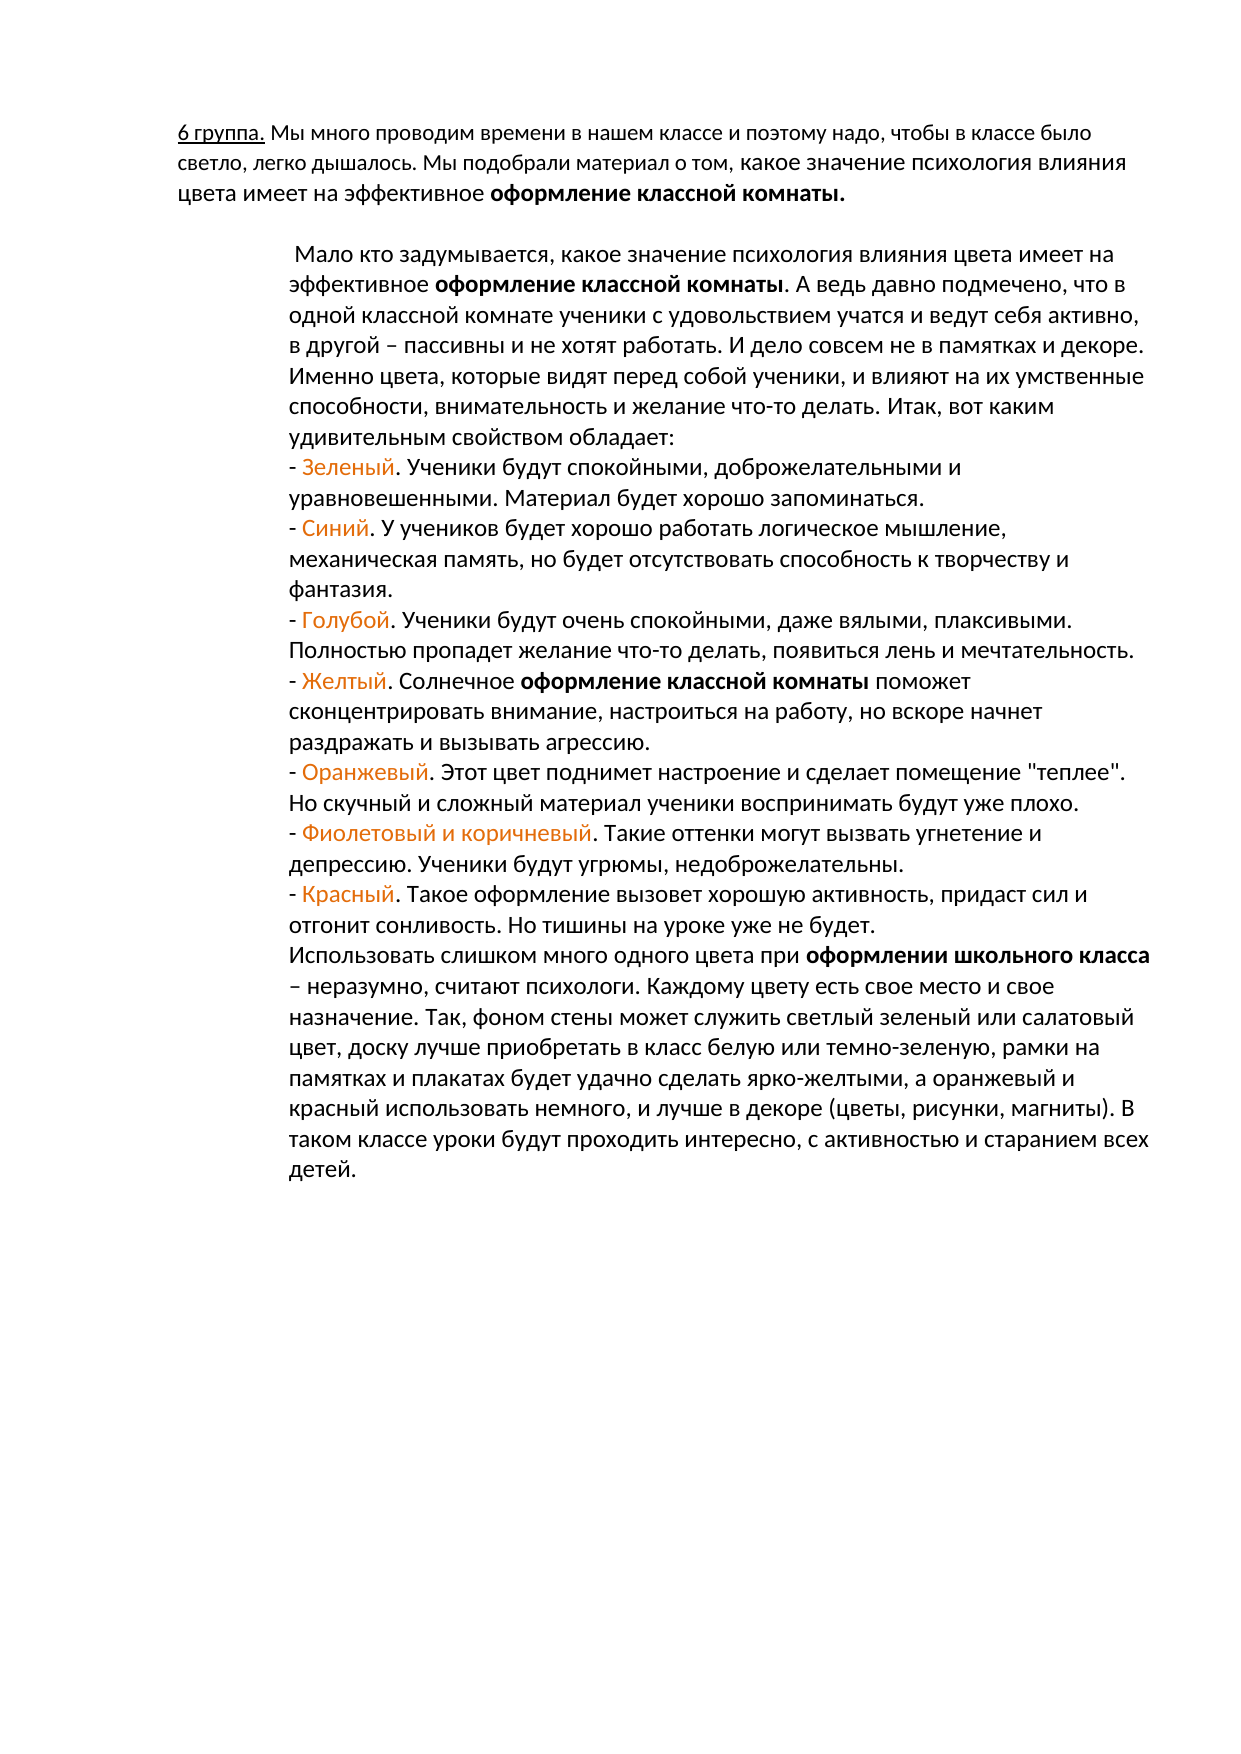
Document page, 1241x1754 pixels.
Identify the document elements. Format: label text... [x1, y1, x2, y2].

text - Голубой. Ученики будут очень спокойными, даже вялыми, плаксивыми. Полностью пропадет желание что-то делать, появиться лень и мечтательность. [288, 604, 1152, 665]
text - Оранжевый. Этот цвет поднимет настроение и сделает помещение "теплее". Но скучный и сложный материал ученики воспринимать будут уже плохо. [288, 757, 1152, 818]
text - Синий. У учеников будет хорошо работать логическое мышление, механическая память, но будет отсутствовать способность к творчеству и фантазия. [288, 512, 1152, 604]
text Мало кто задумывается, какое значение психология влияния цвета имеет на эффективное оформление классной комнаты. А ведь давно подмечено, что в одной классной комнате ученики с удовольствием учатся и ведут себя активно, в другой – пассивны и не хотят работать. И дело совсем не в памятках и декоре. Именно цвета, которые видят перед собой ученики, и влияют на их умственные способности, внимательность и желание что-то делать. Итак, вот каким удивительным свойством обладает: [288, 238, 1152, 451]
text - Зеленый. Ученики будут спокойными, доброжелательными и уравновешенными. Материал будет хорошо запоминаться. [288, 451, 1152, 512]
text - Фиолетовый и коричневый. Такие оттенки могут вызвать угнетение и депрессию. Ученики будут угрюмы, недоброжелательны. [288, 818, 1152, 879]
text Использовать слишком много одного цвета при оформлении школьного класса – неразумно, считают психологи. Каждому цвету есть свое место и свое назначение. Так, фоном стены может служить светлый зеленый или салатовый цвет, доску лучше приобретать в класс белую или темно-зеленую, рамки на памятках и плакатах будет удачно сделать ярко-желтыми, а оранжевый и красный использовать немного, и лучше в декоре (цветы, рисунки, магниты). В таком классе уроки будут проходить интересно, с активностью и старанием всех детей. [288, 940, 1152, 1184]
text - Желтый. Солнечное оформление классной комнаты поможет сконцентрировать внимание, настроиться на работу, но вскоре начнет раздражать и вызывать агрессию. [288, 665, 1152, 757]
text 6 группа. Мы много проводим времени в нашем классе и поэтому надо, чтобы в классе было светло, легко дышалось. Мы подобрали материал о том, какое значение психология влияния цвета имеет на эффективное оформление классной комнаты. [177, 118, 1152, 207]
text - Красный. Такое оформление вызовет хорошую активность, придаст сил и отгонит сонливость. Но тишины на уроке уже не будет. [288, 879, 1152, 940]
